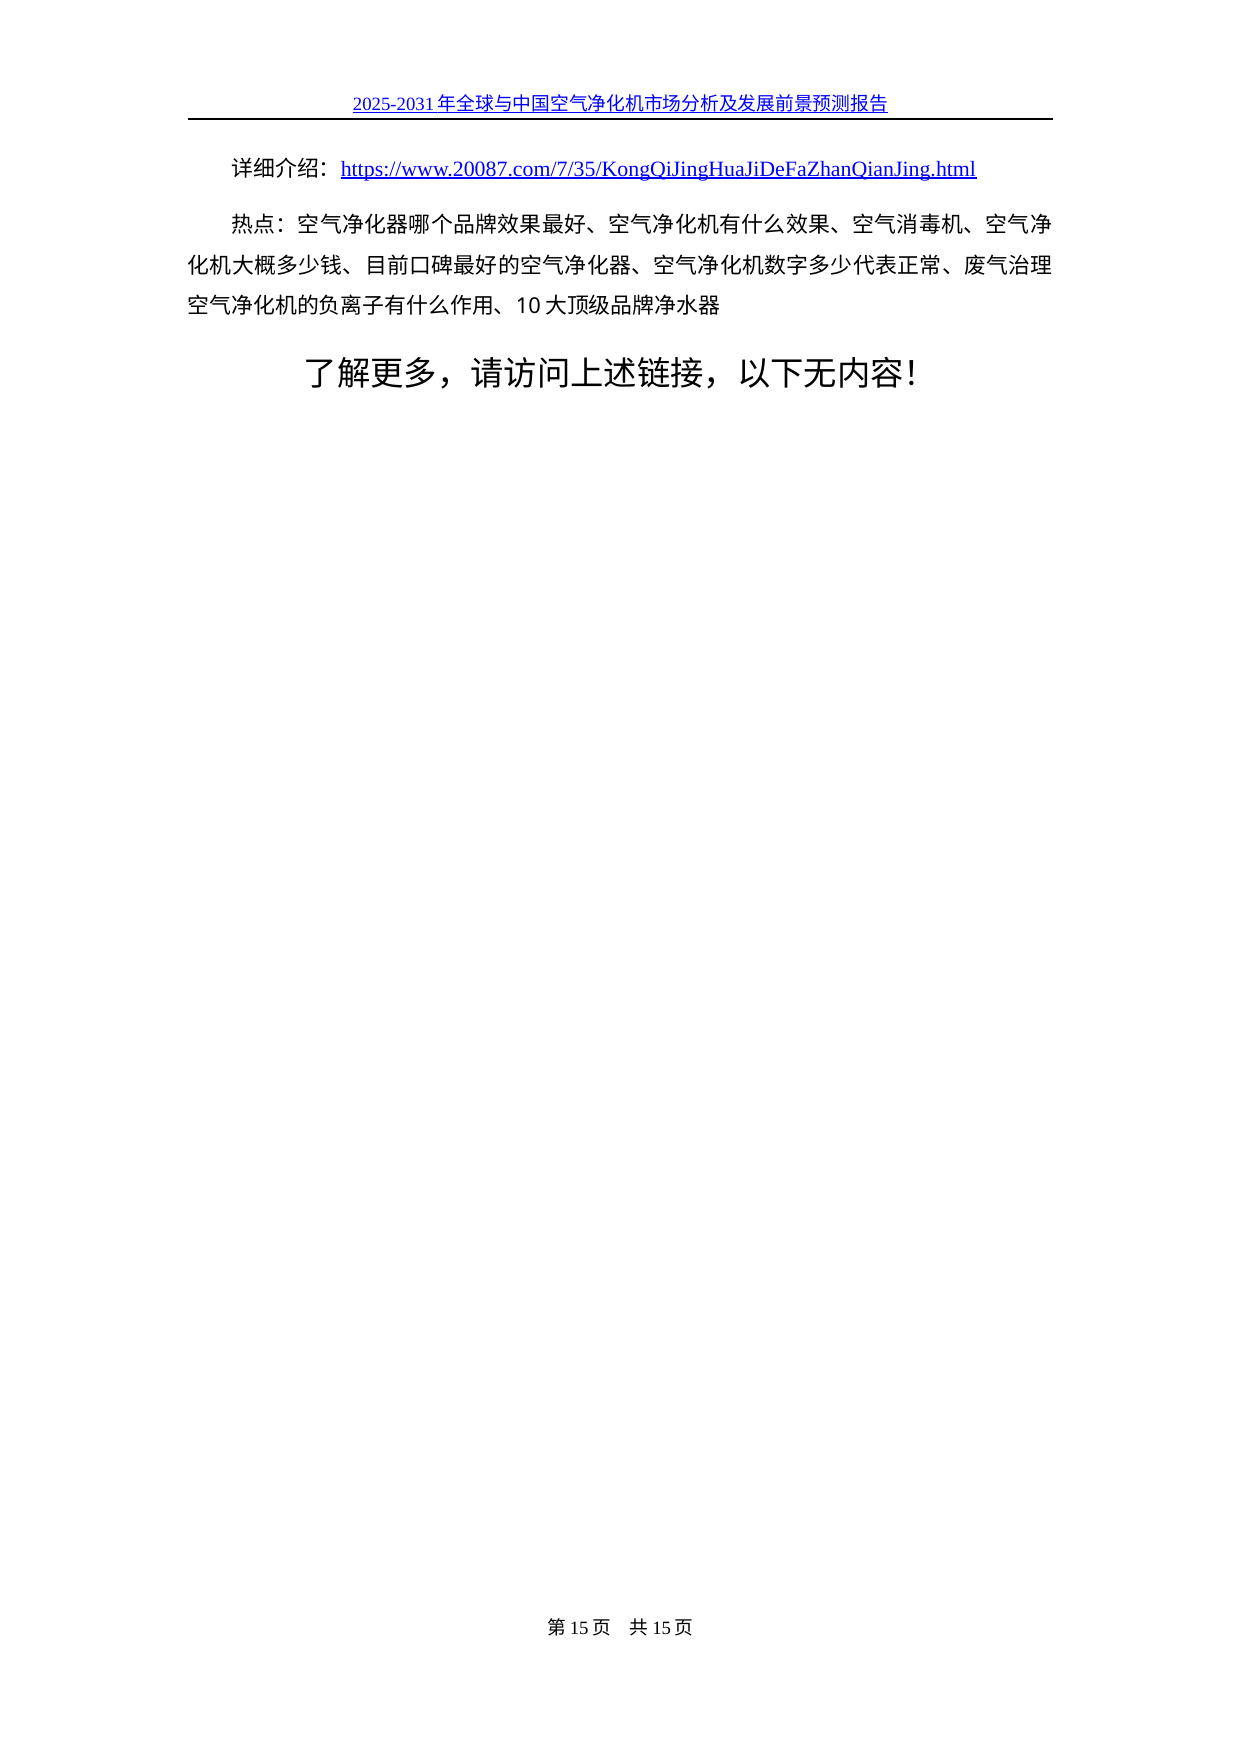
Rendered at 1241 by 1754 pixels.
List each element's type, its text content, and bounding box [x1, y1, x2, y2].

text 热点：空气净化器哪个品牌效果最好、空气净化机有什么效果、空气消毒机、空气净化机大概多少钱、目前口碑最好的空气净化器、空气净化机数字多少代表正常、废气治理、空气净化机的负离子有什么作用、10大顶级品牌净水器 [187, 207, 1053, 321]
title 了解更多，请访问上述链接，以下无内容！ [187, 338, 1053, 403]
text 详细介绍：https://www.20087.com/7/35/KongQiJingHuaJiDeFaZhanQianJing.html [187, 150, 1053, 183]
